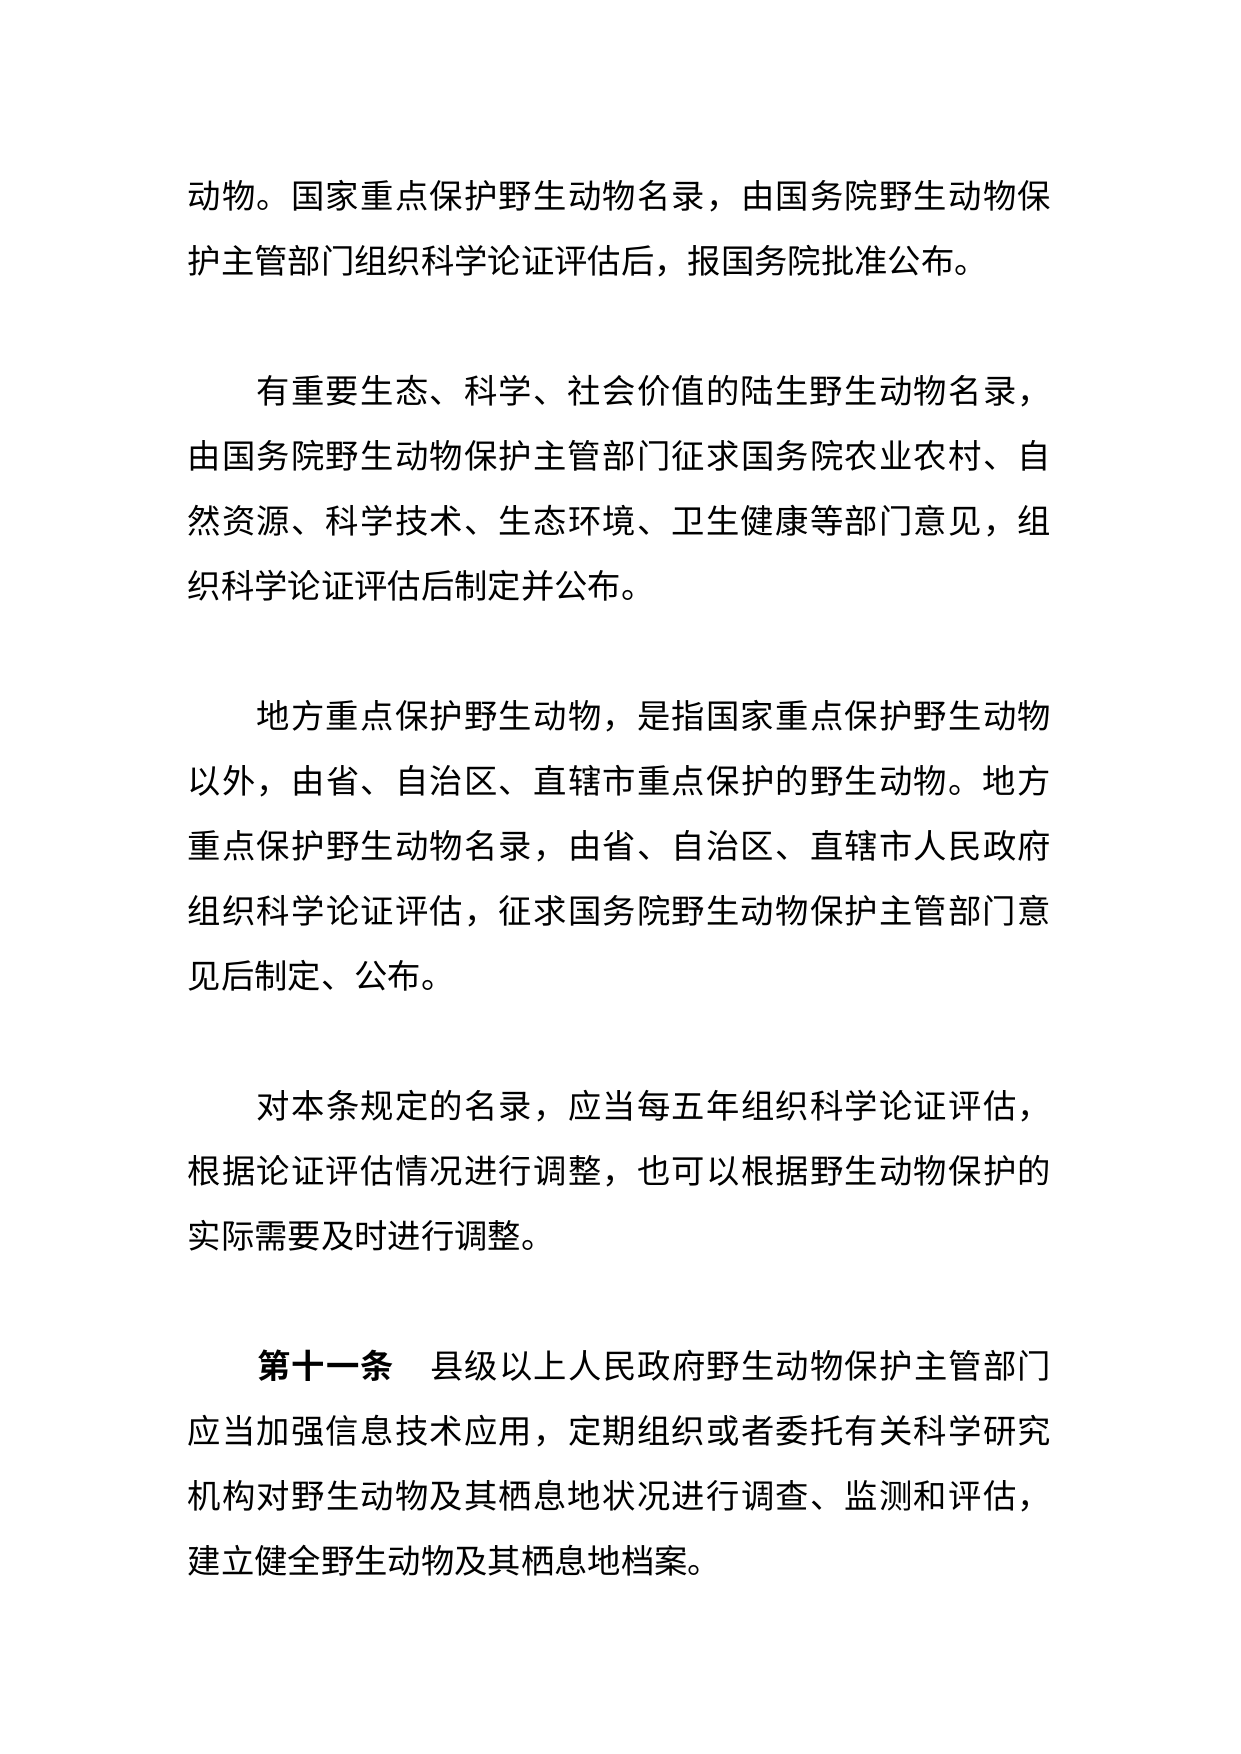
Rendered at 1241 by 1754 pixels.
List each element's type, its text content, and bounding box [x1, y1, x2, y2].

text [187, 162, 1053, 292]
text 有重要生态、科学、社会价值的陆生野生动物名录，由国务院野生动物保护主管部门征求国务院农业农村、自然资源、科学技术、生态环境、卫生健康等部门意见，组织科学论证评估后制定并公布。 [187, 357, 1053, 617]
text 地方重点保护野生动物，是指国家重点保护野生动物以外，由省、自治区、直辖市重点保护的野生动物。地方重点保护野生动物名录，由省、自治区、直辖市人民政府组织科学论证评估，征求国务院野生动物保护主管部门意见后制定、公布。 [187, 682, 1053, 1007]
text 第十一条 县级以上人民政府野生动物保护主管部门应当加强信息技术应用，定期组织或者委托有关科学研究机构对野生动物及其栖息地状况进行调查、监测和评估，建立健全野生动物及其栖息地档案。 [187, 1332, 1053, 1592]
text 对本条规定的名录，应当每五年组织科学论证评估，根据论证评估情况进行调整，也可以根据野生动物保护的实际需要及时进行调整。 [187, 1072, 1053, 1267]
